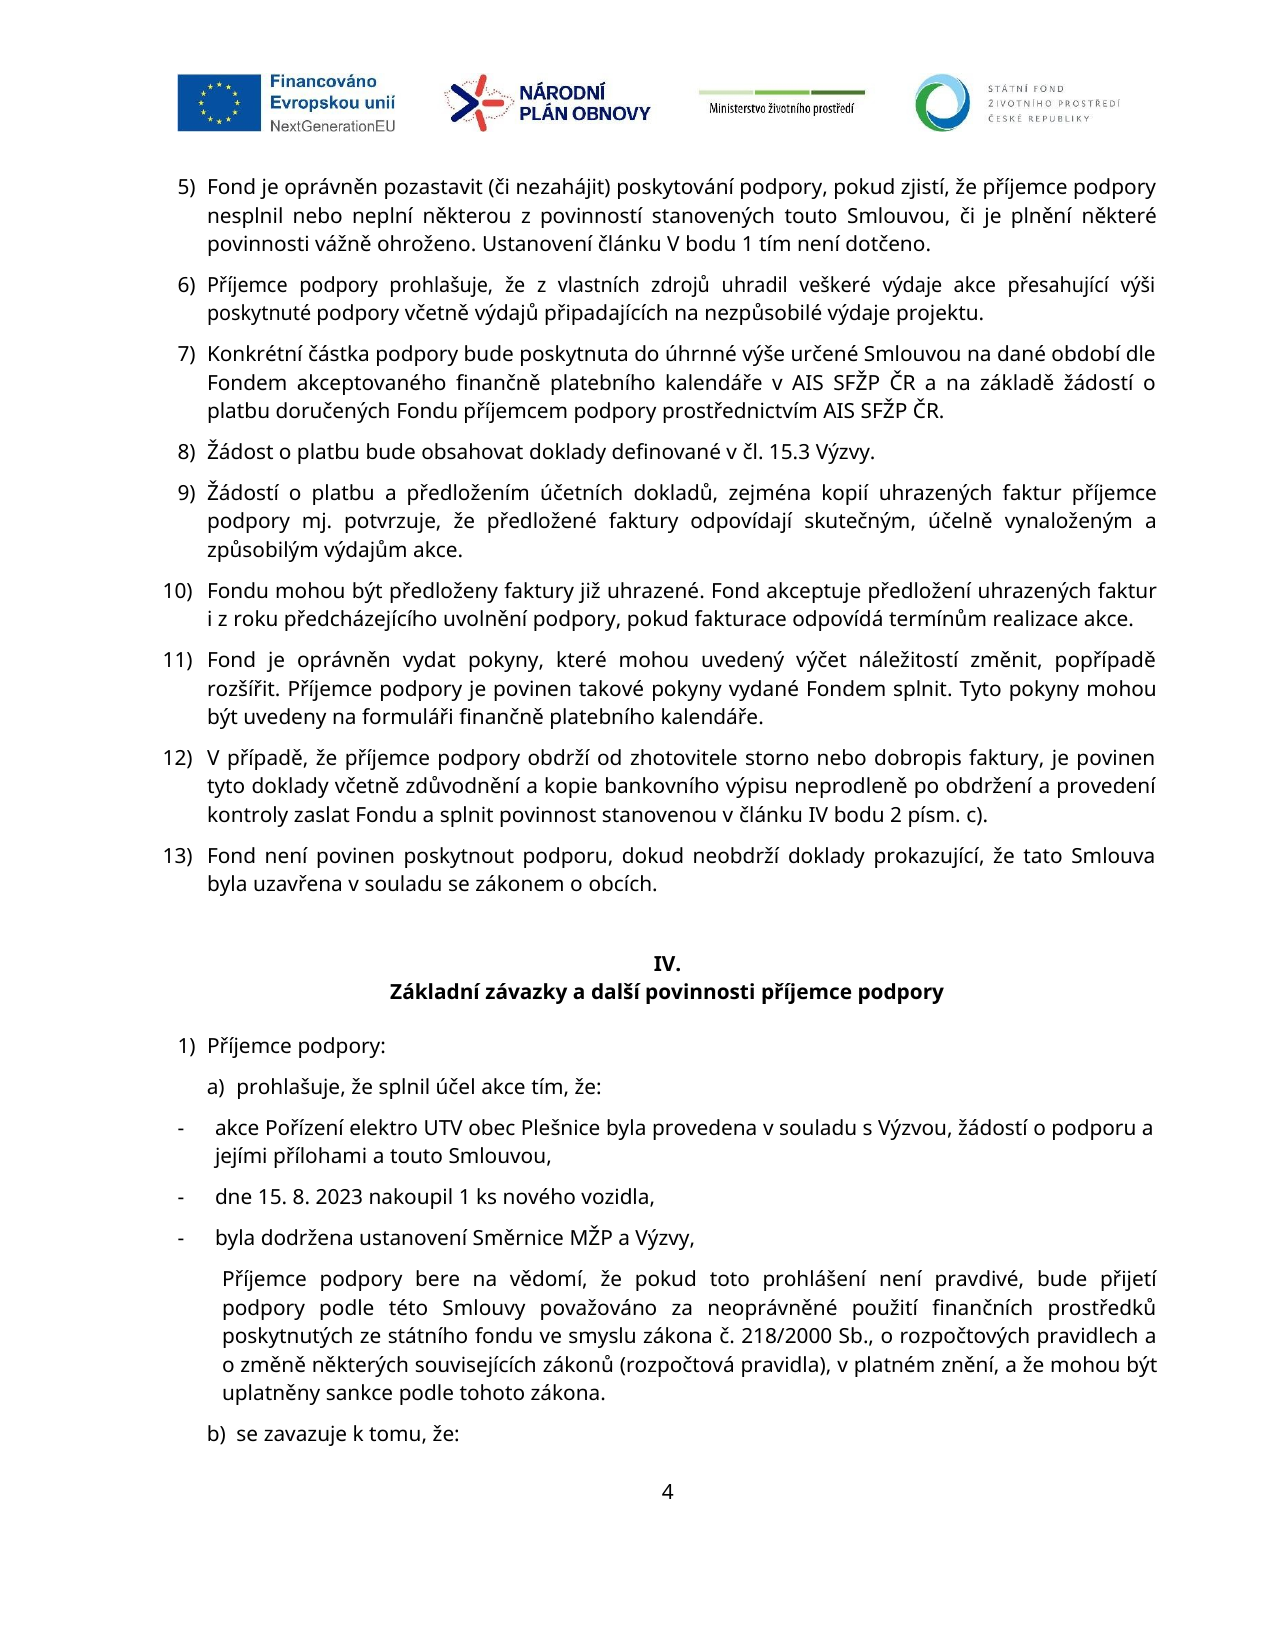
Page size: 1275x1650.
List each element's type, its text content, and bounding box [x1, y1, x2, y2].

list Konkrétní částka podpory bude poskytnuta do úhrnné výše určené Smlouvou na dané období dle Fondem akceptovaného finančně platebního kalendáře v AIS SFŽP ČR a na základě žádostí o platbu doručených Fondu příjemcem podpory prostřednictvím AIS SFŽP ČR. [177, 339, 1157, 425]
list Fondu mohou být předloženy faktury již uhrazené. Fond akceptuje předložení uhrazených faktur i z roku předcházejícího uvolnění podpory, pokud fakturace odpovídá termínům realizace akce. [162, 576, 1157, 633]
list Fond není povinen poskytnout podporu, dokud neobdrží doklady prokazující, že tato Smlouva byla uzavřena v souladu se zákonem o obcích. [162, 841, 1157, 898]
list V případě, že příjemce podpory obdrží od zhotovitele storno nebo dobropis faktury, je povinen tyto doklady včetně zdůvodnění a kopie bankovního výpisu neprodleně po obdržení a provedení kontroly zaslat Fondu a splnit povinnost stanovenou v článku IV bodu 2 písm. c). [162, 743, 1157, 828]
list prohlašuje, že splnil účel akce tím, že: [207, 1072, 1169, 1101]
list byla dodržena ustanovení Směrnice MŽP a Výzvy, [177, 1223, 1169, 1252]
list Žádostí o platbu a předložením účetních dokladů, zejména kopií uhrazených faktur příjemce podpory mj. potvrzuje, že předložené faktury odpovídají skutečným, účelně vynaloženým a způsobilým výdajům akce. [177, 478, 1157, 563]
list Fond je oprávněn vydat pokyny, které mohou uvedený výčet náležitostí změnit, popřípadě rozšířit. Příjemce podpory je povinen takové pokyny vydané Fondem splnit. Tyto pokyny mohou být uvedeny na formuláři finančně platebního kalendáře. [162, 645, 1157, 731]
list akce Pořízení elektro UTV obec Plešnice byla provedena v souladu s Výzvou, žádostí o podporu a jejími přílohami a touto Smlouvou, [177, 1113, 1157, 1170]
subtitle Základní závazky a další povinnosti příjemce podpory [273, 977, 1061, 1006]
text Příjemce podpory bere na vědomí, že pokud toto prohlášení není pravdivé, bude přijetí podpory podle této Smlouvy považováno za neoprávněné použití finančních prostředků poskytnutých ze státního fondu ve smyslu zákona č. 218/2000 Sb., o rozpočtových pravidlech a o změně některých souvisejících zákonů (rozpočtová pravidla), v platném znění, a že mohou být uplatněny sankce podle tohoto zákona. [222, 1264, 1157, 1407]
list se zavazuje k tomu, že: [207, 1419, 1169, 1447]
list Fond je oprávněn pozastavit (či nezahájit) poskytování podpory, pokud zjistí, že příjemce podpory nesplnil nebo neplní některou z povinností stanovených touto Smlouvou, či je plnění některé povinnosti vážně ohroženo. Ustanovení článku V bodu 1 tím není dotčeno. [177, 172, 1157, 258]
list dne 15. 8. 2023 nakoupil 1 ks nového vozidla, [177, 1182, 1169, 1211]
picture [177, 73, 1121, 132]
subtitle IV. [494, 949, 841, 977]
list Žádost o platbu bude obsahovat doklady definované v čl. 15.3 Výzvy. [177, 437, 1169, 466]
list Příjemce podpory: [177, 1031, 1169, 1060]
list Příjemce podpory prohlašuje, že z vlastních zdrojů uhradil veškeré výdaje akce přesahující výši poskytnuté podpory včetně výdajů připadajících na nezpůsobilé výdaje projektu. [177, 270, 1157, 327]
